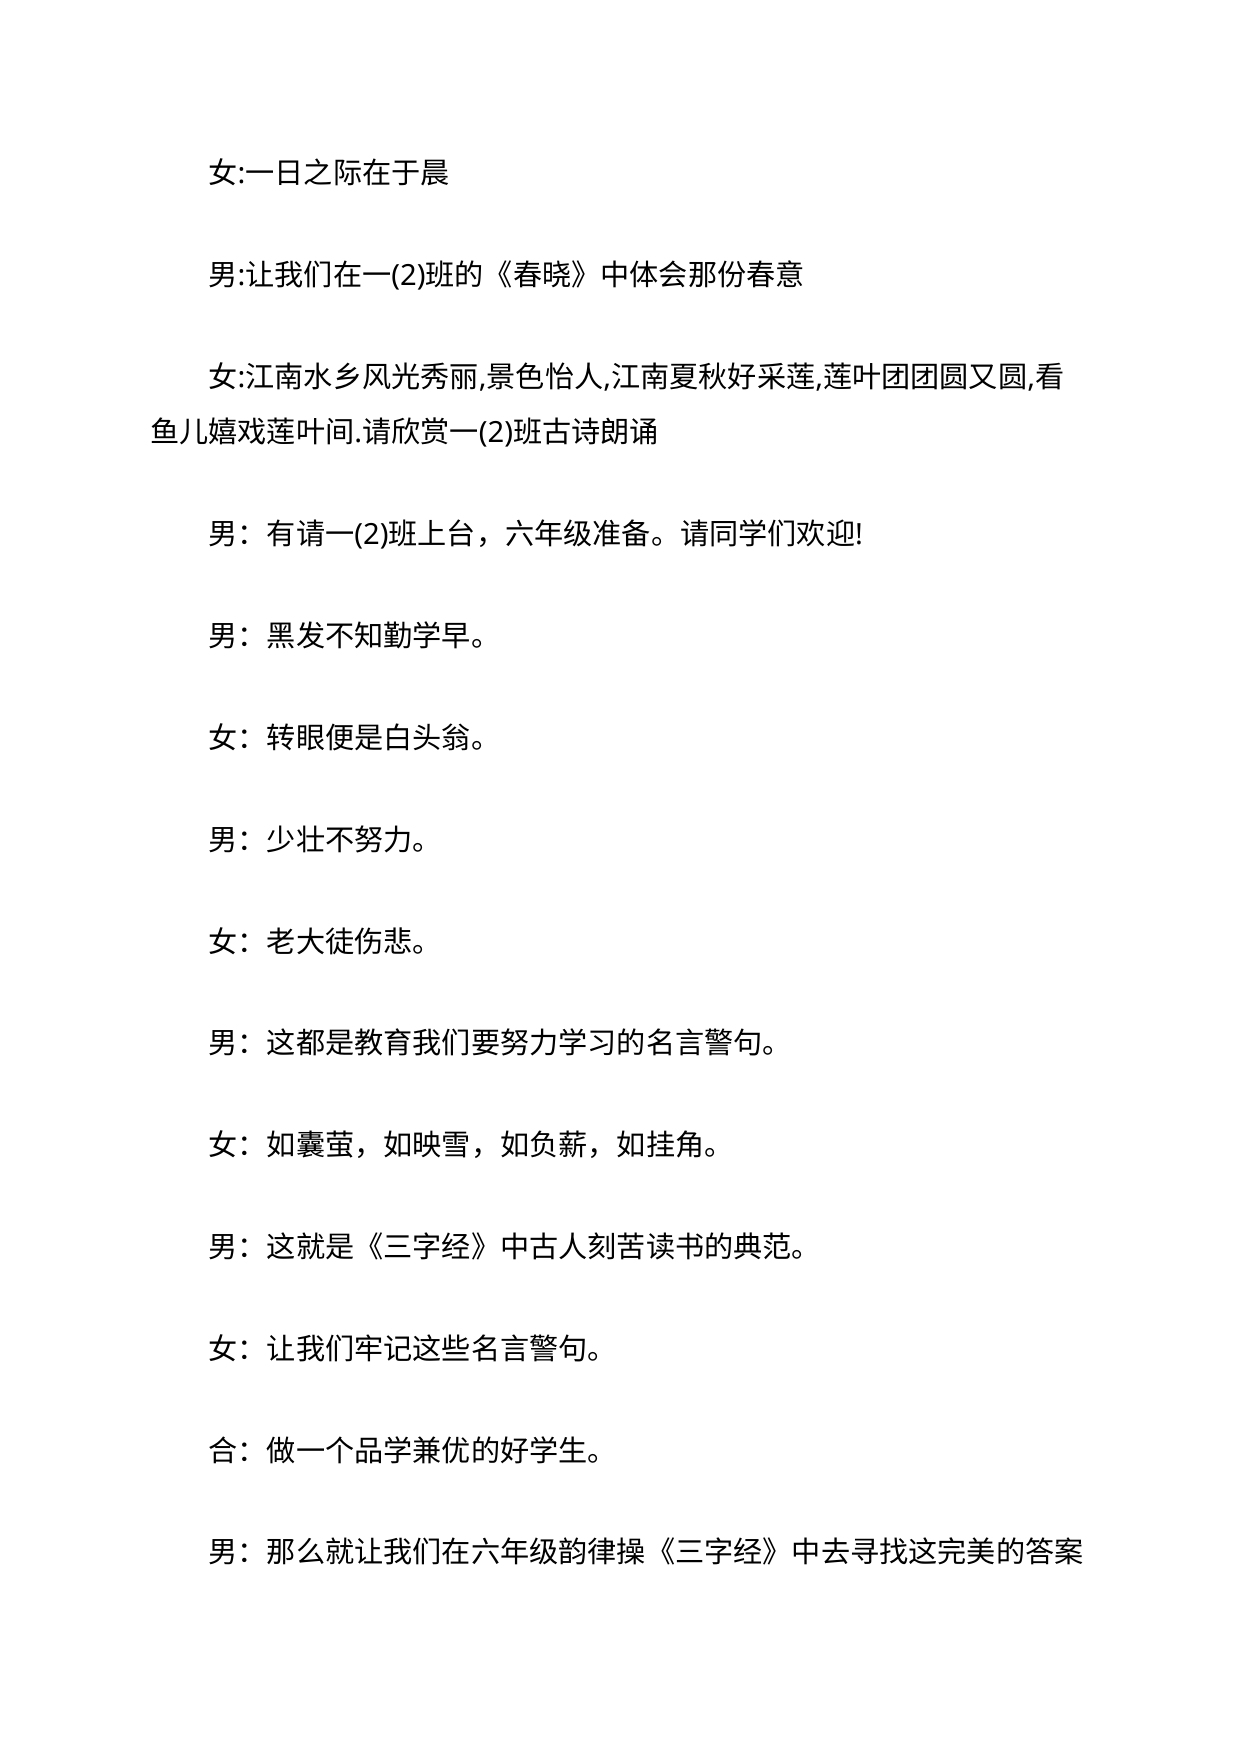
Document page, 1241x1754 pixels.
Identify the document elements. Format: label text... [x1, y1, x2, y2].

text 男：有请一(2)班上台，六年级准备。请同学们欢迎! [150, 511, 1090, 553]
text 男：这都是教育我们要努力学习的名言警句。 [150, 1020, 1090, 1062]
text 女：让我们牢记这些名言警句。 [150, 1325, 1090, 1368]
text 合：做一个品学兼优的好学生。 [150, 1427, 1090, 1469]
text 男：黑发不知勤学早。 [150, 613, 1090, 655]
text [150, 1529, 1090, 1571]
text 女:一日之际在于晨 [150, 150, 1090, 192]
text 女：如囊萤，如映雪，如负薪，如挂角。 [150, 1122, 1090, 1164]
text 女：老大徒伤悲。 [150, 918, 1090, 961]
text 男：这就是《三字经》中古人刻苦读书的典范。 [150, 1223, 1090, 1266]
text 男:让我们在一(2)班的《春晓》中体会那份春意 [150, 252, 1090, 294]
text 女：转眼便是白头翁。 [150, 715, 1090, 757]
text 女:江南水乡风光秀丽,景色怡人,江南夏秋好采莲,莲叶团团圆又圆,看鱼儿嬉戏莲叶间.请欣赏一(2)班古诗朗诵 [150, 354, 1090, 451]
text 男：少壮不努力。 [150, 816, 1090, 859]
